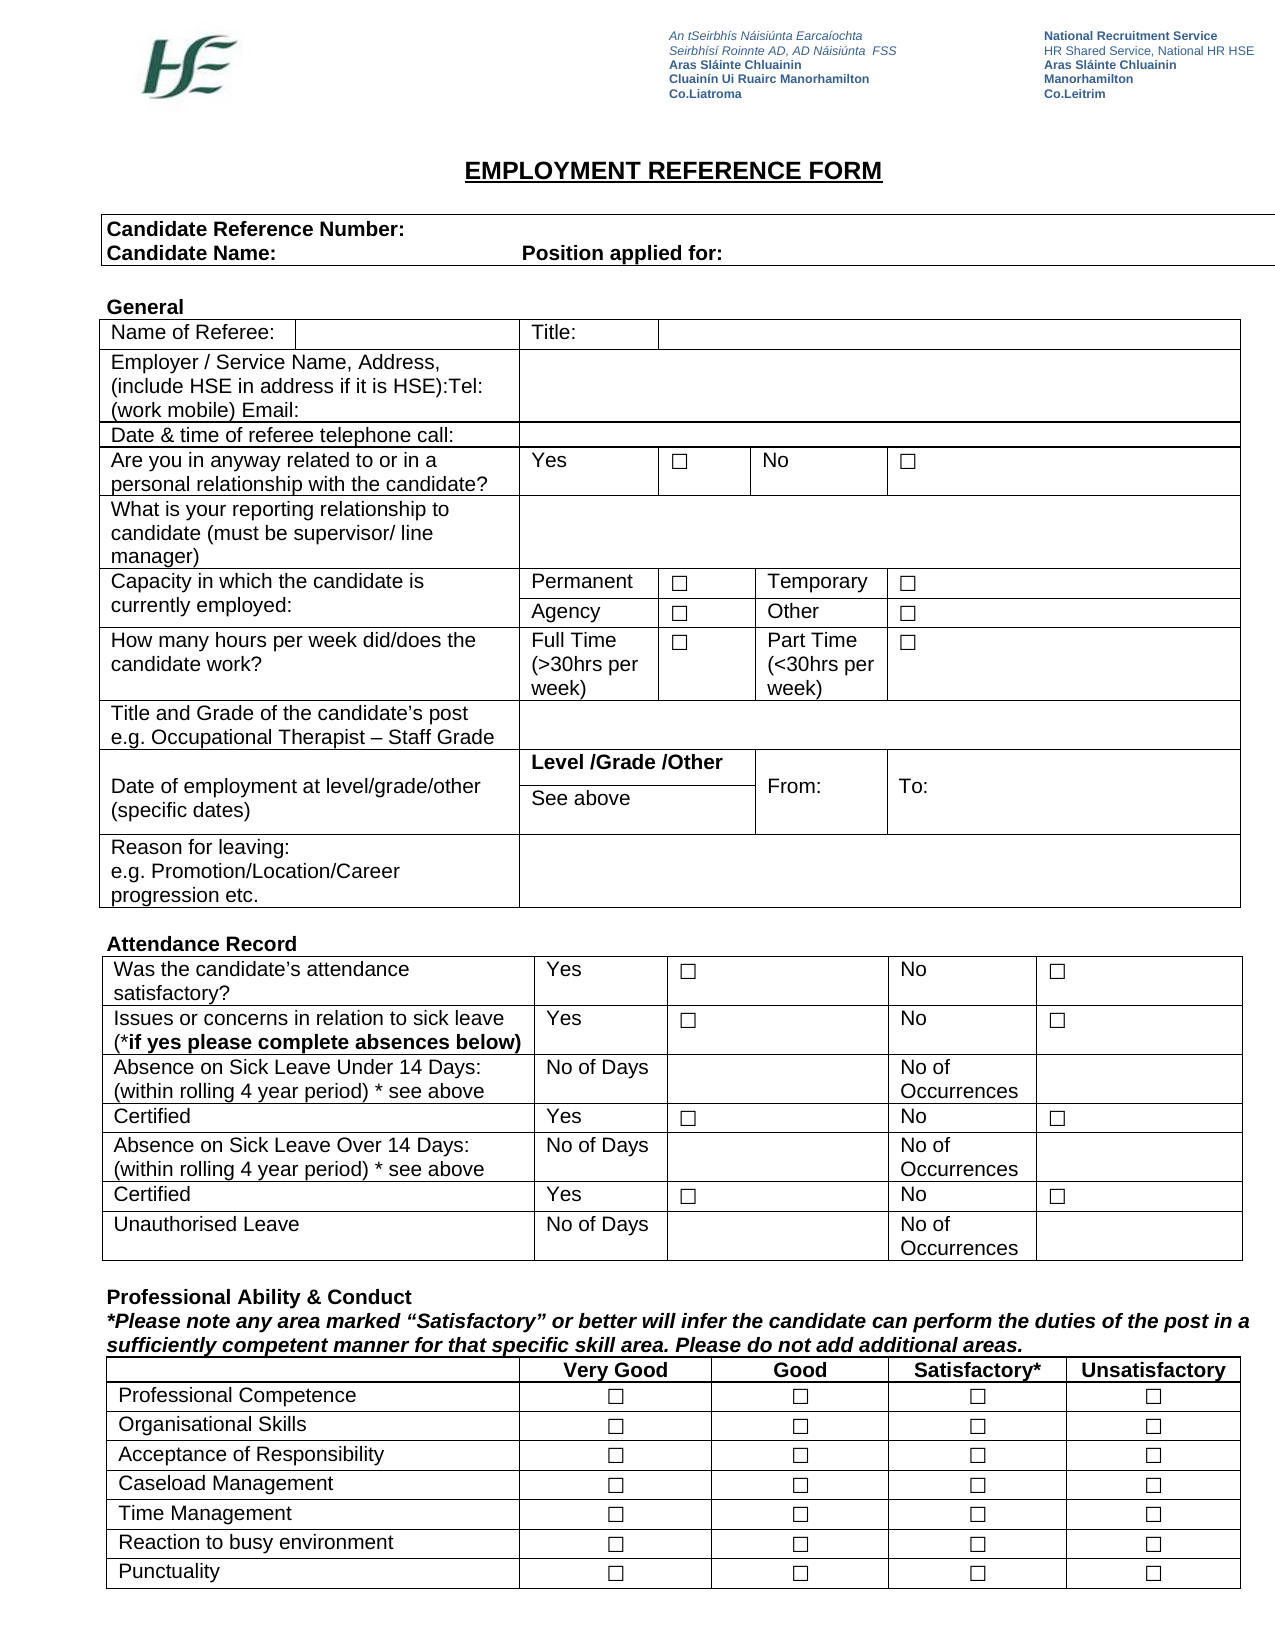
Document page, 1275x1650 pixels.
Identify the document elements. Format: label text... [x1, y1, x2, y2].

table_header Name of Referee: [100, 320, 295, 348]
table_cell Organisational Skills [107, 1412, 519, 1440]
table_cell No [889, 1182, 1036, 1211]
text EMPLOYMENT REFERENCE FORM [106, 156, 1240, 185]
table_cell [520, 701, 1240, 749]
table_header Satisfactory* [889, 1358, 1066, 1381]
table_cell Capacity in which the candidate is currently employed: [100, 569, 519, 627]
table_cell Are you in anyway related to or in a personal relationship with the candidate? [100, 448, 519, 495]
table_cell No of Occurrences [889, 1212, 1036, 1259]
table_cell To: [888, 750, 1240, 834]
table_cell From: [756, 750, 887, 834]
table_header Yes [535, 957, 667, 1005]
table_cell [668, 1212, 888, 1259]
table_cell What is your reporting relationship to candidate (must be supervisor/ line manager) [100, 496, 519, 568]
table_cell [668, 1133, 888, 1181]
table_cell [1037, 1006, 1242, 1054]
table_cell Permanent [520, 569, 658, 598]
table_cell Date of employment at level/grade/other (specific dates) [100, 750, 519, 834]
table_cell [520, 496, 1240, 568]
table_cell No of Days [535, 1055, 667, 1103]
table_cell [668, 1055, 888, 1103]
table_header [659, 320, 1240, 348]
table_cell [520, 835, 1240, 907]
text Attendance Record [106, 932, 1240, 956]
table_cell Temporary [756, 569, 887, 598]
table_cell Absence on Sick Leave Under 14 Days:(within rolling 4 year period) * see above [103, 1055, 534, 1103]
table_cell No of Days [535, 1212, 667, 1259]
table_cell Yes [535, 1182, 667, 1211]
table_cell [520, 350, 1240, 421]
table_cell [668, 1182, 888, 1211]
table_header Unsatisfactory [1067, 1358, 1240, 1381]
text Candidate Name: Position applied for: [102, 238, 1275, 265]
table_cell See above [520, 786, 755, 834]
text Co.Liatroma Co.Leitrim [594, 86, 1255, 101]
table_cell No of Occurrences [889, 1055, 1036, 1103]
table_cell Date & time of referee telephone call: [100, 423, 519, 446]
table_header Very Good [520, 1358, 711, 1381]
table_cell [520, 423, 1240, 446]
table_cell Punctuality [107, 1559, 519, 1588]
table_cell Title and Grade of the candidate’s post e.g. Occupational Therapist – Staff Grade [100, 701, 519, 749]
table_header [296, 320, 519, 348]
table_cell Yes [520, 448, 658, 495]
table_header No [889, 957, 1036, 1005]
table_cell Absence on Sick Leave Over 14 Days: (within rolling 4 year period) * see above [103, 1133, 534, 1181]
table_cell Acceptance of Responsibility [107, 1441, 519, 1470]
text Aras Sláinte Chluainin Aras Sláinte Chluainin [594, 57, 1255, 72]
table_cell No [751, 448, 887, 495]
text Seirbhísí Roinnte AD, AD Náisiúnta FSS HR Shared Service, National HR HSE [594, 43, 1255, 57]
text Cluainín Ui Ruairc Manorhamilton Manorhamilton [594, 72, 1255, 86]
table_header Good [712, 1358, 888, 1381]
table_cell Reaction to busy environment [107, 1530, 519, 1558]
text *Please note any area marked “Satisfactory” or better will infer the candidate can perform the duties of the post in a sufficiently competent manner for that specific skill area. Please do not add additional areas. [106, 1308, 1275, 1356]
table_cell No of Days [535, 1133, 667, 1181]
table_cell [1037, 1212, 1242, 1259]
picture [126, 21, 285, 134]
table_header Title: [520, 320, 658, 348]
table_cell Caseload Management [107, 1471, 519, 1499]
table_cell Professional Competence [107, 1383, 519, 1411]
table_cell Reason for leaving: e.g. Promotion/Location/Career progression etc. [100, 835, 519, 907]
table_cell Other [756, 599, 887, 627]
text An tSeirbhís Náisiúnta Earcaíochta National Recruitment Service [594, 29, 1255, 43]
table_cell [1037, 1104, 1242, 1132]
table_cell Agency [520, 599, 658, 627]
table_cell [1037, 1133, 1242, 1181]
table_cell Part Time (<30hrs per week) [756, 628, 887, 700]
table_cell Yes [535, 1104, 667, 1132]
table_cell Full Time (>30hrs per week) [520, 628, 658, 700]
table_cell Employer / Service Name, Address, (include HSE in address if it is HSE):Tel: (work mobile) Email: [100, 350, 519, 421]
table_cell No of Occurrences [889, 1133, 1036, 1181]
table_cell No [889, 1006, 1036, 1054]
table_cell Certified [103, 1182, 534, 1211]
table_cell No [889, 1104, 1036, 1132]
table_header Was the candidate’s attendance satisfactory? [103, 957, 534, 1005]
table_cell Issues or concerns in relation to sick leave (*if yes please complete absences below) [103, 1006, 534, 1054]
text Professional Ability & Conduct [106, 1284, 1240, 1308]
table_cell Certified [103, 1104, 534, 1132]
table_cell Yes [535, 1006, 667, 1054]
table_cell Time Management [107, 1500, 519, 1529]
table_cell Unauthorised Leave [103, 1212, 534, 1259]
table_cell How many hours per week did/does the candidate work? [100, 628, 519, 700]
table_cell [1037, 1055, 1242, 1103]
table_cell Level /Grade /Other [520, 750, 755, 785]
text Candidate Reference Number: [102, 215, 1275, 238]
table_header [107, 1358, 519, 1381]
text General [106, 295, 1240, 319]
